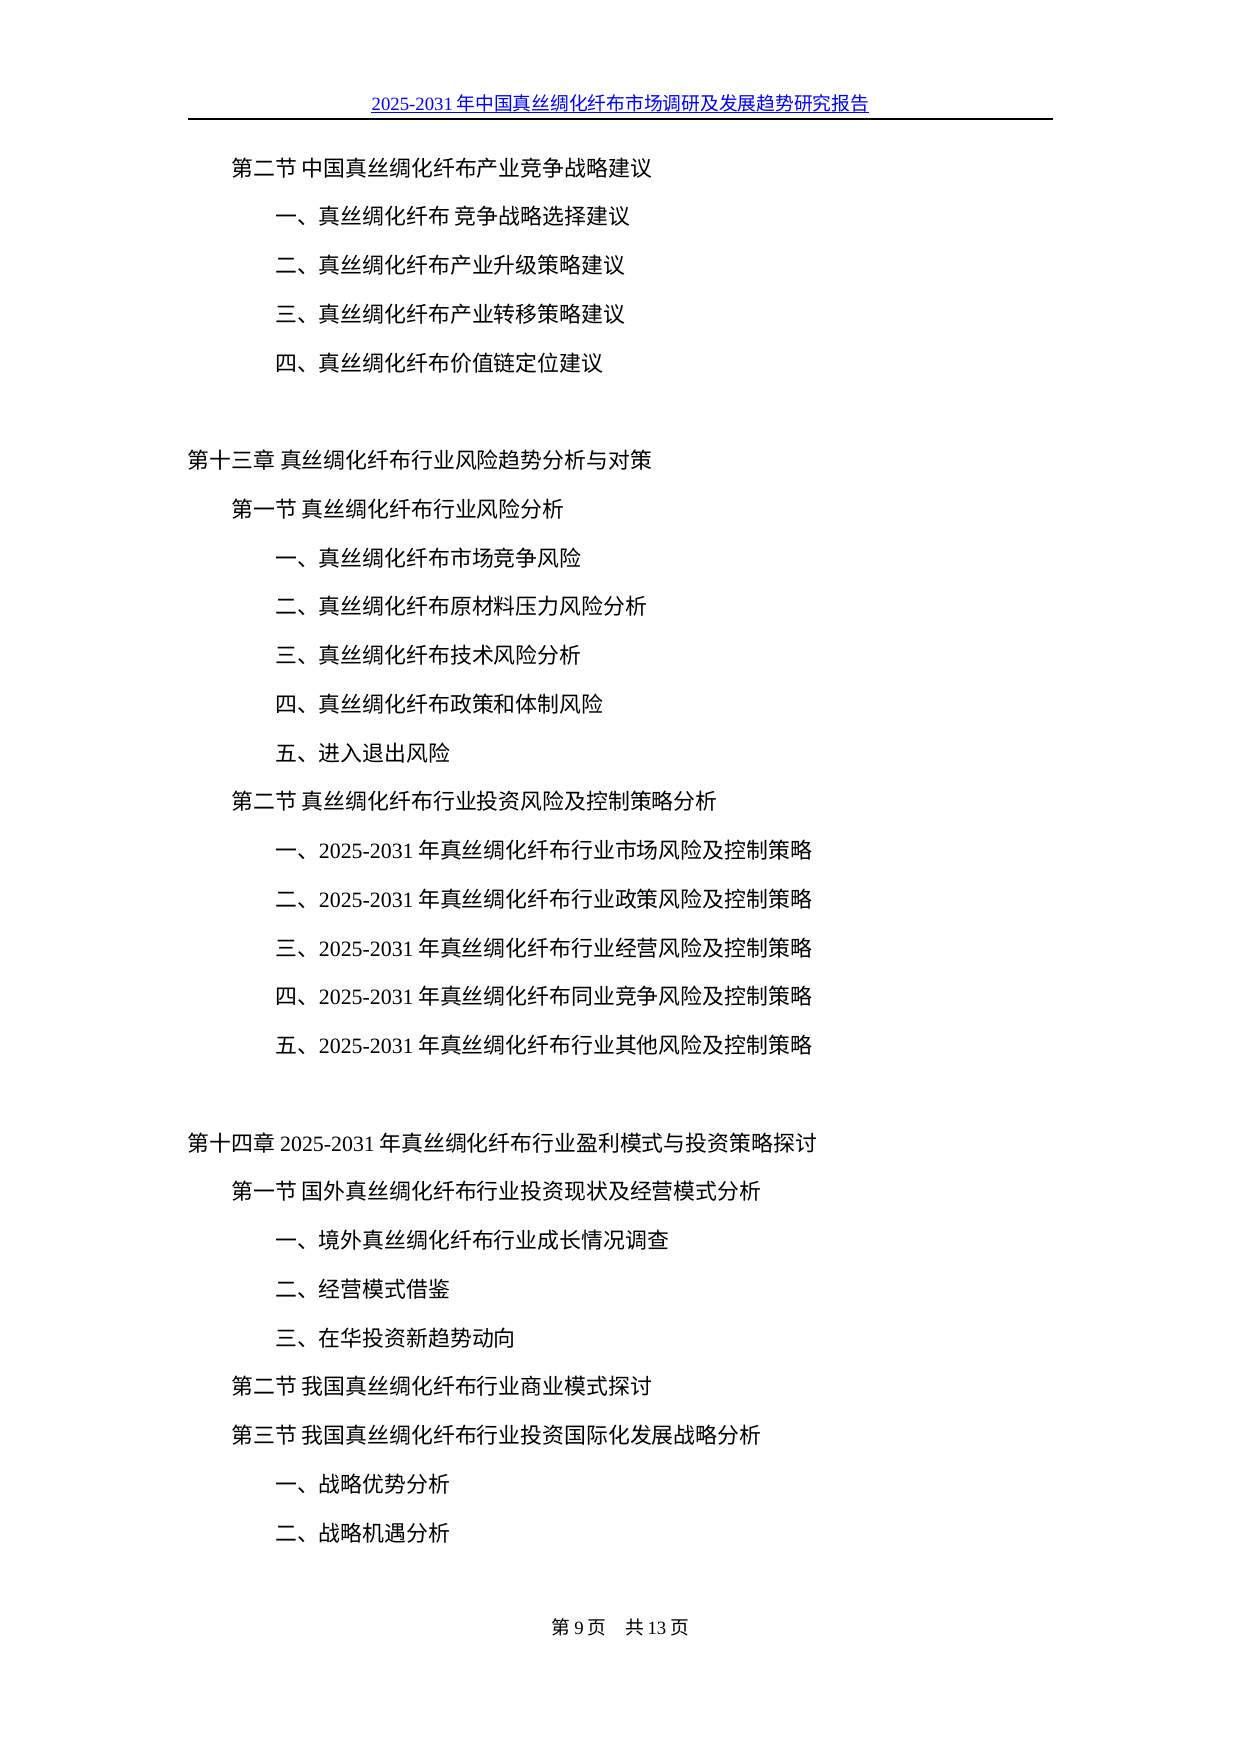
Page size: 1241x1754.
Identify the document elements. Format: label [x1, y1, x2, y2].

text [187, 150, 1053, 1548]
